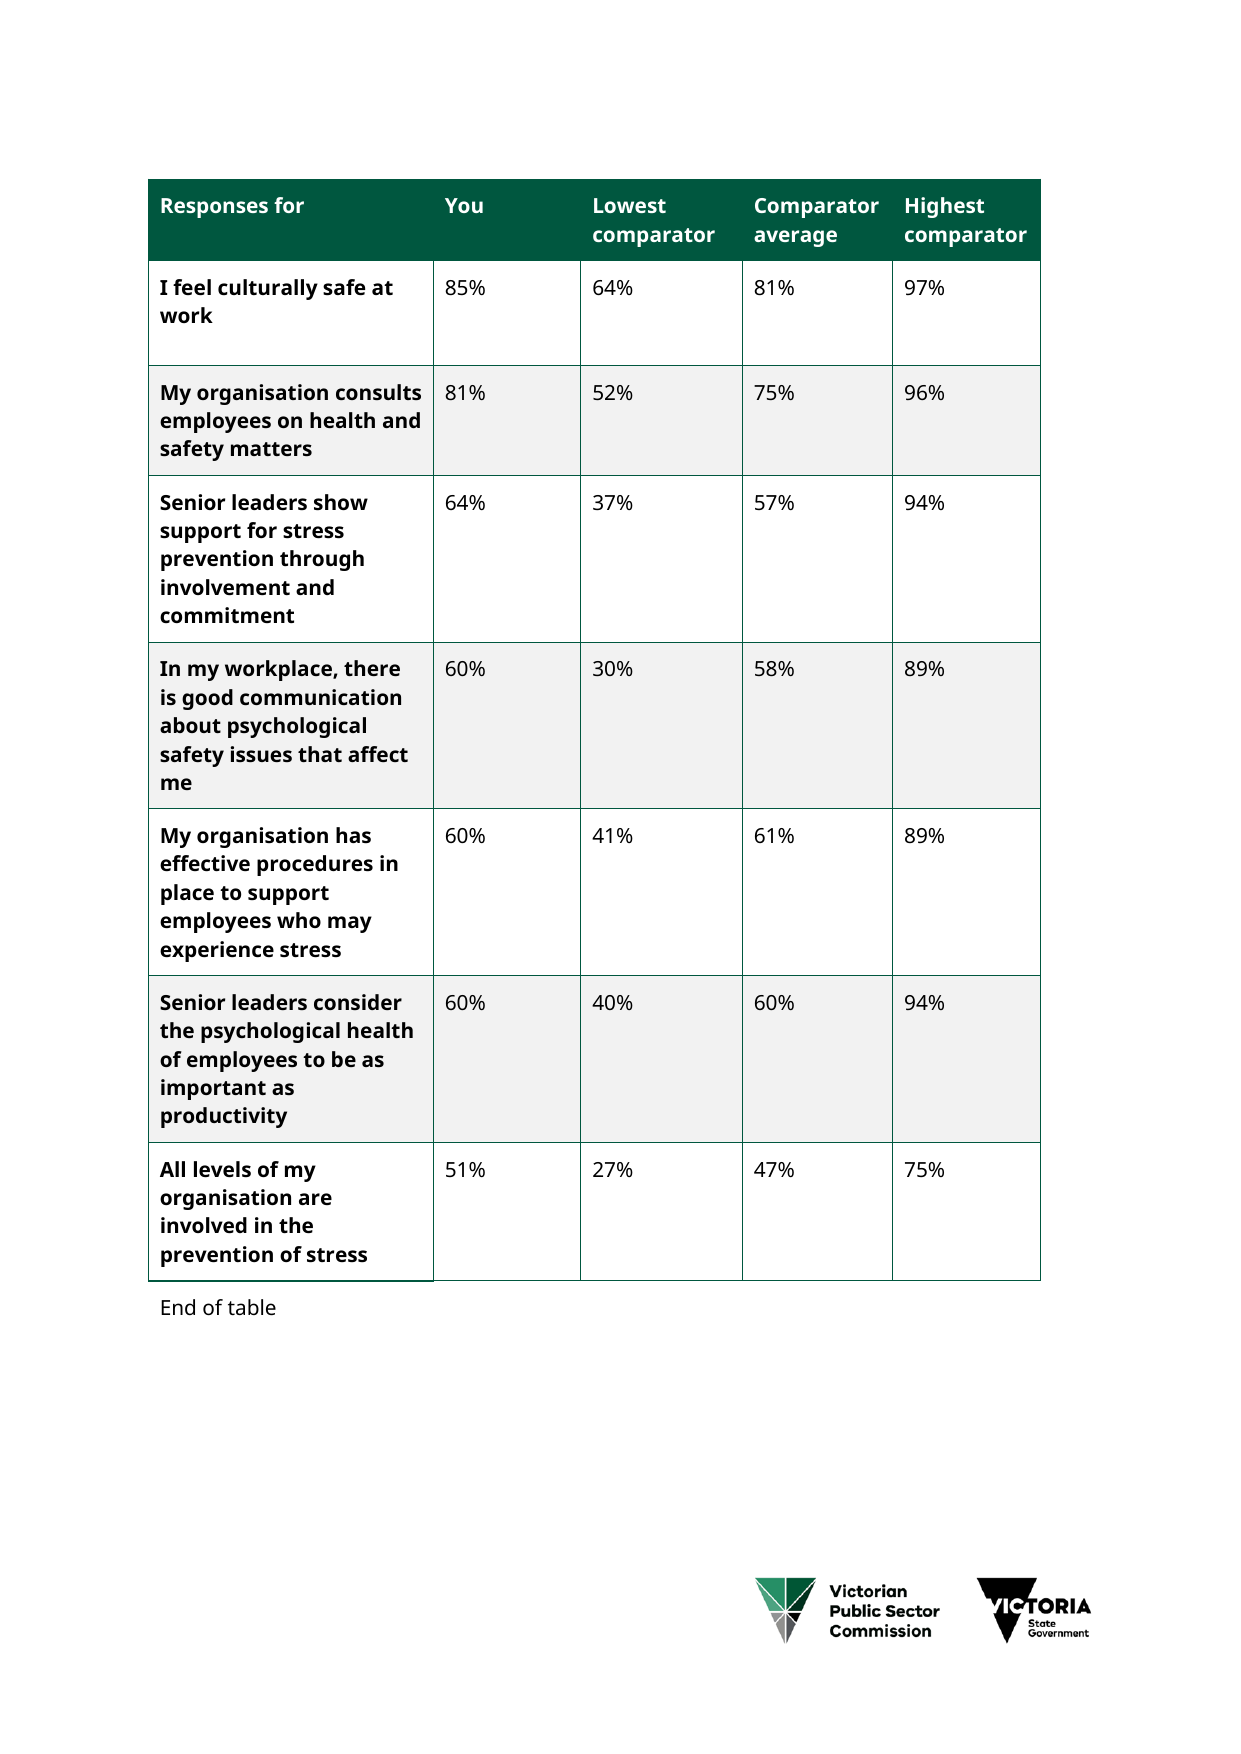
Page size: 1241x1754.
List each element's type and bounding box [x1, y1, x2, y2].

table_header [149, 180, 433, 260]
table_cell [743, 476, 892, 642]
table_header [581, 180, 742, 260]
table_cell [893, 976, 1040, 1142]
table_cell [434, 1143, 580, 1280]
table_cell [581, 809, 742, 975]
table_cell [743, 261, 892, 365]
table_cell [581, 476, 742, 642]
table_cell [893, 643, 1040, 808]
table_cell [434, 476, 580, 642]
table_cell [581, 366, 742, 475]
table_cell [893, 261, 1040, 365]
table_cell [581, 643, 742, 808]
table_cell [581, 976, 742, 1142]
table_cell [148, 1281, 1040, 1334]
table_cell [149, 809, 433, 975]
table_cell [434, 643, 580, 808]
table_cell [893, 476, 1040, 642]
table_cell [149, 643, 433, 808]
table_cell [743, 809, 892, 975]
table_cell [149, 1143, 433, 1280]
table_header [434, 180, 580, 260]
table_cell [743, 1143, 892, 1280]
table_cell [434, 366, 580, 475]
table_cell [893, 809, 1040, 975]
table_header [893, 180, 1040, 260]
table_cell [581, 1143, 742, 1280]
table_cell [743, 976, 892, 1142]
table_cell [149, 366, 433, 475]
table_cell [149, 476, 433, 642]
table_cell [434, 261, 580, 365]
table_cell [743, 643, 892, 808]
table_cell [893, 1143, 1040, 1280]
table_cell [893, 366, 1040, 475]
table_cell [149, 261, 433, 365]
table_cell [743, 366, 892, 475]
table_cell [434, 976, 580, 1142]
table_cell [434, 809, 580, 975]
picture [754, 1577, 1093, 1645]
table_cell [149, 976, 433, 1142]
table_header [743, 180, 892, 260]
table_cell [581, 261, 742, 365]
